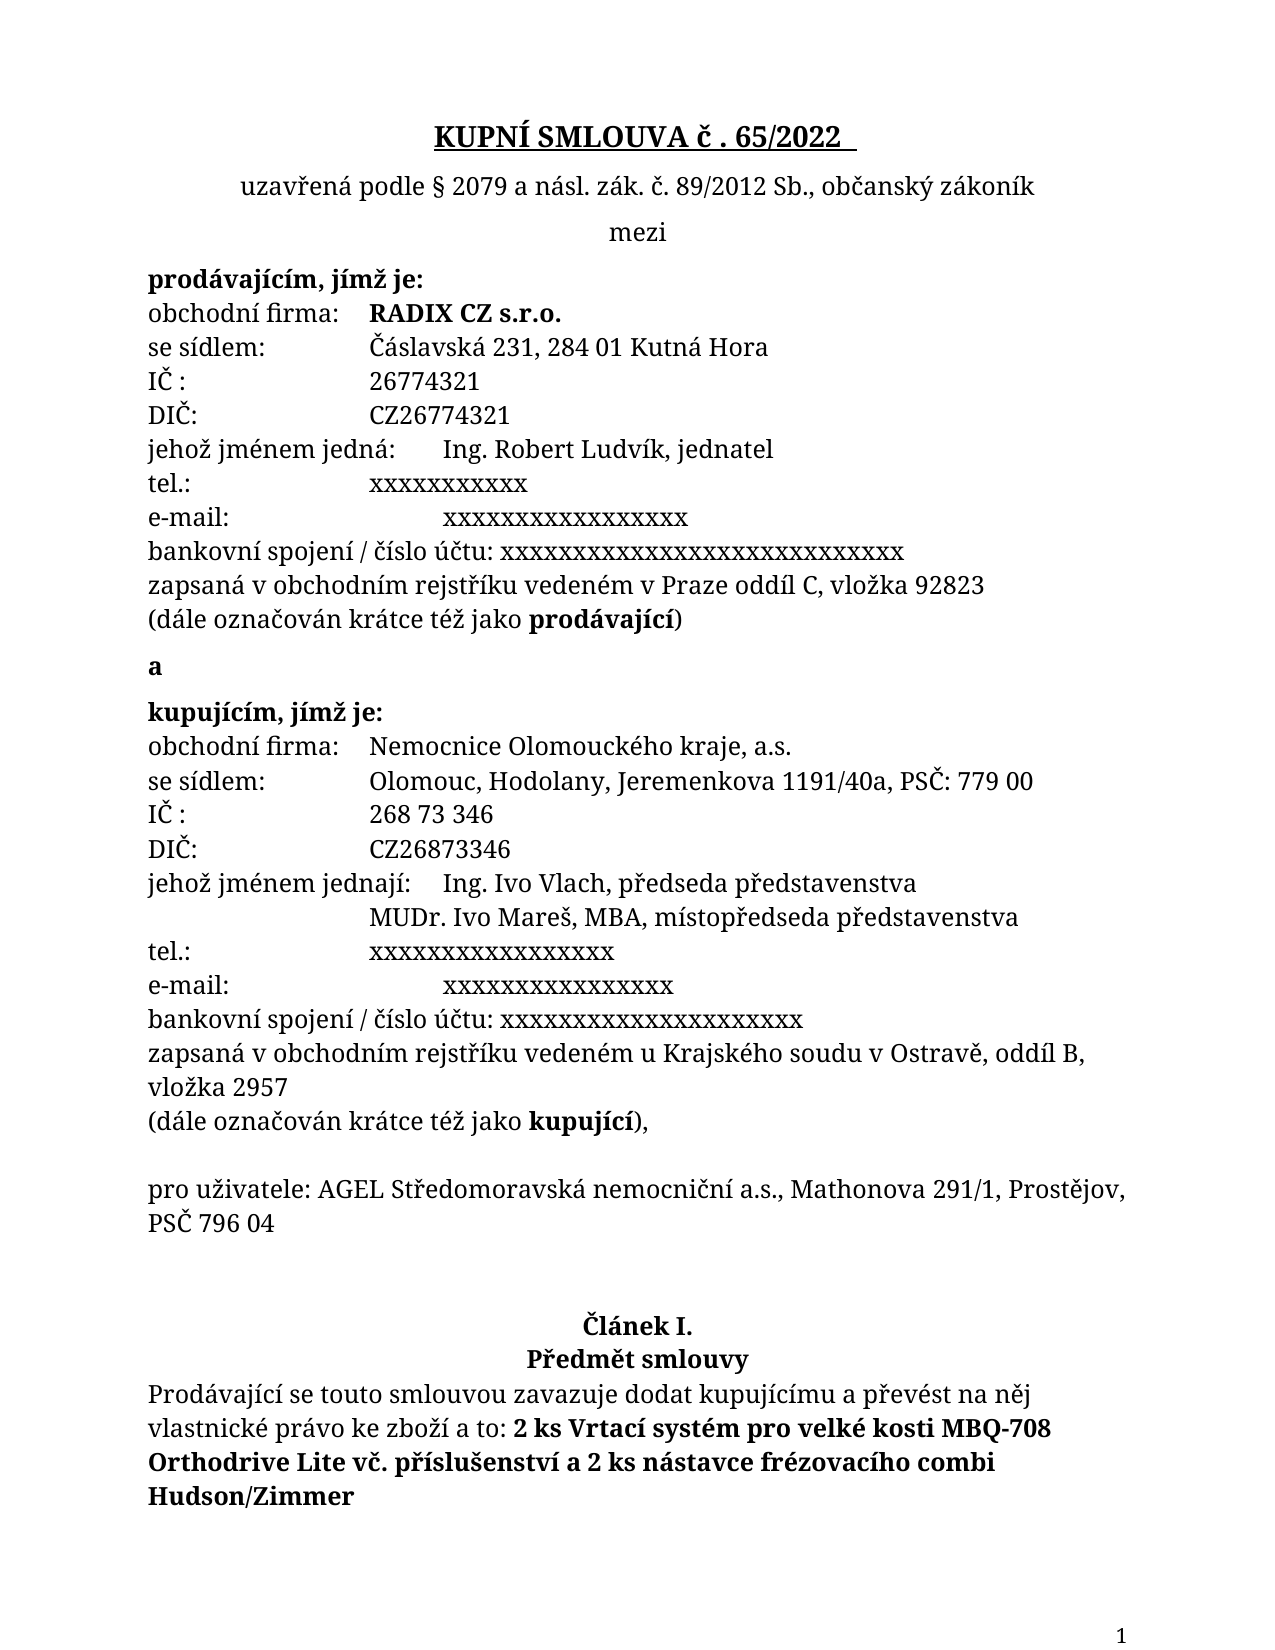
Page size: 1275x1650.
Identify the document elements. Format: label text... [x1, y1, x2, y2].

text zapsaná v obchodním rejstříku vedeném v Praze oddíl C, vložka 92823 [148, 568, 1127, 602]
text jehož jménem jedná: Ing. Robert Ludvík, jednatel [148, 432, 1127, 466]
title KUPNÍ SMLOUVA č . 65/2022 [148, 116, 1127, 156]
subtitle Článek I. [148, 1308, 1127, 1342]
text uzavřená podle § 2079 a násl. zák. č. 89/2012 Sb., občanský zákoník [148, 168, 1127, 202]
text tel.: xxxxxxxxxxx [148, 466, 1127, 500]
text pro uživatele: AGEL Středomoravská nemocniční a.s., Mathonova 291/1, Prostějov, PSČ 796 04 [148, 1172, 1127, 1240]
text Prodávající se touto smlouvou zavazuje dodat kupujícímu a převést na něj vlastnické právo ke zboží a to: 2 ks Vrtací systém pro velké kosti MBQ-708 Orthodrive Lite vč. příslušenství a 2 ks nástavce frézovacího combi Hudson/Zimmer [148, 1376, 1127, 1512]
text IČ : 268 73 346 [148, 797, 1127, 831]
text se sídlem: Olomouc, Hodolany, Jeremenkova 1191/40a, PSČ: 779 00 [148, 763, 1127, 797]
text (dále označován krátce též jako prodávající) [148, 602, 1127, 636]
text IČ : 26774321 [148, 363, 1127, 397]
text e-mail: xxxxxxxxxxxxxxxx [148, 967, 1127, 1002]
text bankovní spojení / číslo účtu: xxxxxxxxxxxxxxxxxxxxx [148, 1002, 1127, 1036]
text obchodní firma: RADIX CZ s.r.o. [148, 295, 1127, 329]
text bankovní spojení / číslo účtu: xxxxxxxxxxxxxxxxxxxxxxxxxxxx [148, 534, 1127, 568]
text mezi [148, 215, 1127, 249]
text prodávajícím, jímž je: [148, 261, 1127, 295]
text obchodní firma: Nemocnice Olomouckého kraje, a.s. [148, 729, 1127, 763]
text e-mail: xxxxxxxxxxxxxxxxx [148, 500, 1127, 534]
text a [148, 648, 1127, 682]
text kupujícím, jímž je: [148, 695, 1127, 729]
subtitle Předmět smlouvy [148, 1342, 1127, 1376]
text zapsaná v obchodním rejstříku vedeném u Krajského soudu v Ostravě, oddíl B, vložka 2957 [148, 1036, 1127, 1104]
text MUDr. Ivo Mareš, MBA, místopředseda představenstva [148, 899, 1127, 933]
text tel.: xxxxxxxxxxxxxxxxx [148, 933, 1127, 967]
text DIČ: CZ26774321 [148, 397, 1127, 432]
text se sídlem: Čáslavská 231, 284 01 Kutná Hora [148, 329, 1127, 363]
text (dále označován krátce též jako kupující), [148, 1104, 1127, 1138]
text DIČ: CZ26873346 [148, 831, 1127, 865]
text jehož jménem jednají: Ing. Ivo Vlach, předseda představenstva [148, 865, 1127, 899]
